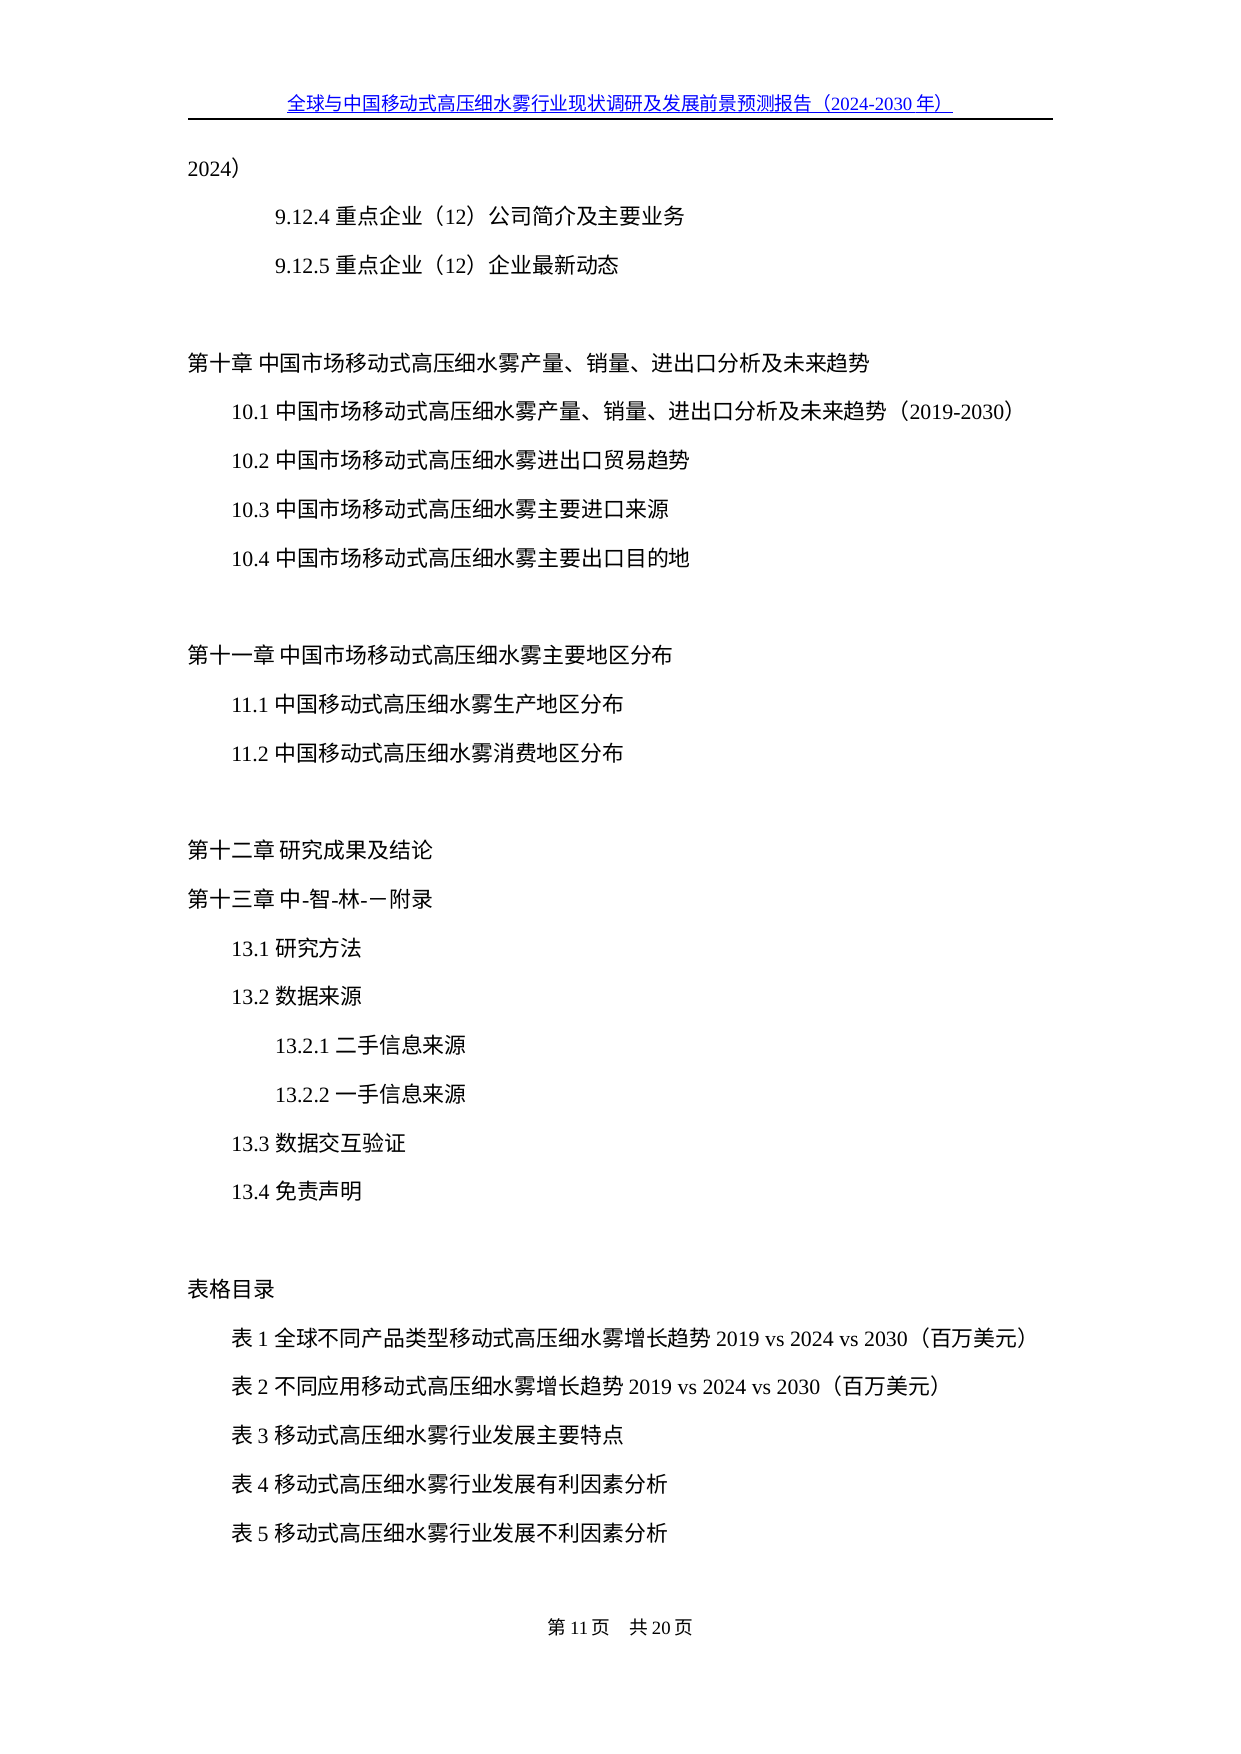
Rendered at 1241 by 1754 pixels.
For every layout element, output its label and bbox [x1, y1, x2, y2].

text [187, 150, 1053, 1548]
